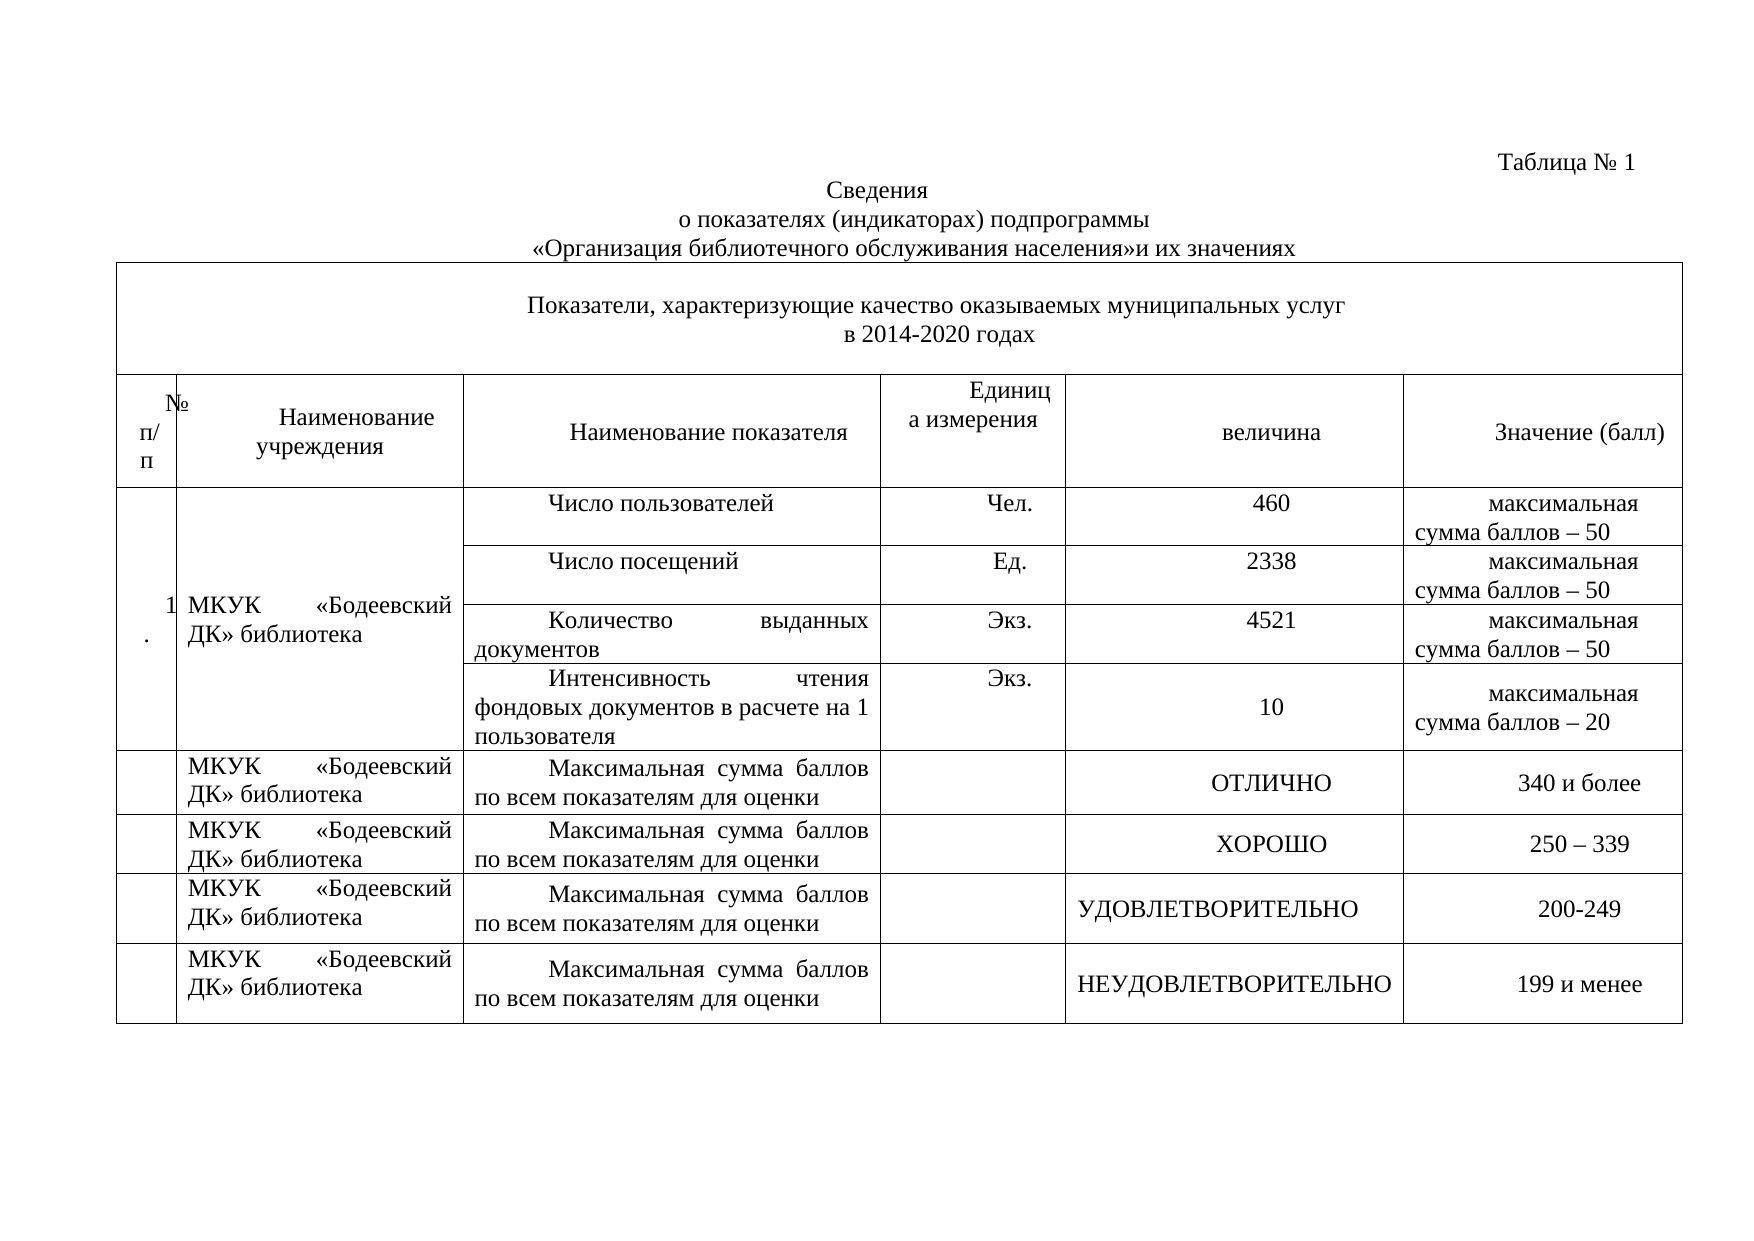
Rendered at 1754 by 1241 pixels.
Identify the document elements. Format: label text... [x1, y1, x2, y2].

table_cell величина [1066, 375, 1403, 487]
table_cell Максимальная сумма баллов по всем показателям для оценки [464, 751, 880, 814]
table_cell Максимальная сумма баллов по всем показателям для оценки [464, 815, 880, 872]
table_cell Наименование показателя [464, 375, 880, 487]
table_cell Число посещений [464, 546, 880, 604]
table_cell Экз. [881, 605, 1065, 662]
table_cell 460 [1066, 488, 1403, 545]
table_cell Число пользователей [464, 488, 880, 545]
table_cell максимальная сумма баллов – 50 [1404, 546, 1682, 604]
table_cell 4521 [1066, 605, 1403, 662]
table_cell ОТЛИЧНО [1066, 751, 1403, 814]
table_cell 10 [1066, 664, 1403, 750]
table_cell 200-249 [1404, 874, 1682, 943]
table_cell 199 и менее [1404, 944, 1682, 1022]
table_cell Наименование учреждения [177, 375, 463, 487]
table_cell МКУК «Бодеевский ДК» библиотека [177, 874, 463, 943]
table_cell максимальная сумма баллов – 20 [1404, 664, 1682, 750]
table_cell 1. [117, 488, 176, 750]
text о показателях (индикаторах) подпрограммы [118, 204, 1636, 233]
table_cell НЕУДОВЛЕТВОРИТЕЛЬНО [1066, 944, 1403, 1022]
table_cell [881, 944, 1065, 1022]
table_cell [881, 751, 1065, 814]
table_cell Интенсивность чтения фондовых документов в расчете на 1 пользователя [464, 664, 880, 750]
table_cell [117, 874, 176, 943]
table_cell Максимальная сумма баллов по всем показателям для оценки [464, 874, 880, 943]
table_cell Единица измерения [881, 375, 1065, 487]
table_cell [881, 815, 1065, 872]
table_cell [117, 815, 176, 872]
table_cell ХОРОШО [1066, 815, 1403, 872]
table_cell Значение (балл) [1404, 375, 1682, 487]
text Таблица № 1 [118, 147, 1636, 176]
table_cell [117, 751, 176, 814]
text «Организация библиотечного обслуживания населения»и их значениях [118, 233, 1636, 262]
table_cell Ед. [881, 546, 1065, 604]
table_cell максимальная сумма баллов – 50 [1404, 488, 1682, 545]
table_cell 2338 [1066, 546, 1403, 604]
table_cell МКУК «Бодеевский ДК» библиотека [177, 815, 463, 872]
table_cell 250 – 339 [1404, 815, 1682, 872]
table_cell МКУК «Бодеевский ДК» библиотека [177, 751, 463, 814]
table_cell максимальная сумма баллов – 50 [1404, 605, 1682, 662]
table_cell МКУК «Бодеевский ДК» библиотека [177, 488, 463, 750]
table_cell Экз. [881, 664, 1065, 750]
table_cell 340 и более [1404, 751, 1682, 814]
table_cell Максимальная сумма баллов по всем показателям для оценки [464, 944, 880, 1022]
table_cell [881, 874, 1065, 943]
text Сведения [118, 176, 1636, 204]
table_cell [117, 944, 176, 1022]
table_cell Количество выданных документов [464, 605, 880, 662]
table_cell № п/п [117, 375, 176, 487]
table_cell МКУК «Бодеевский ДК» библиотека [177, 944, 463, 1022]
table_header Показатели, характеризующие качество оказываемых муниципальных услуг в 2014-2020 годах [117, 263, 1682, 374]
table_cell УДОВЛЕТВОРИТЕЛЬНО [1066, 874, 1403, 943]
table_cell Чел. [881, 488, 1065, 545]
